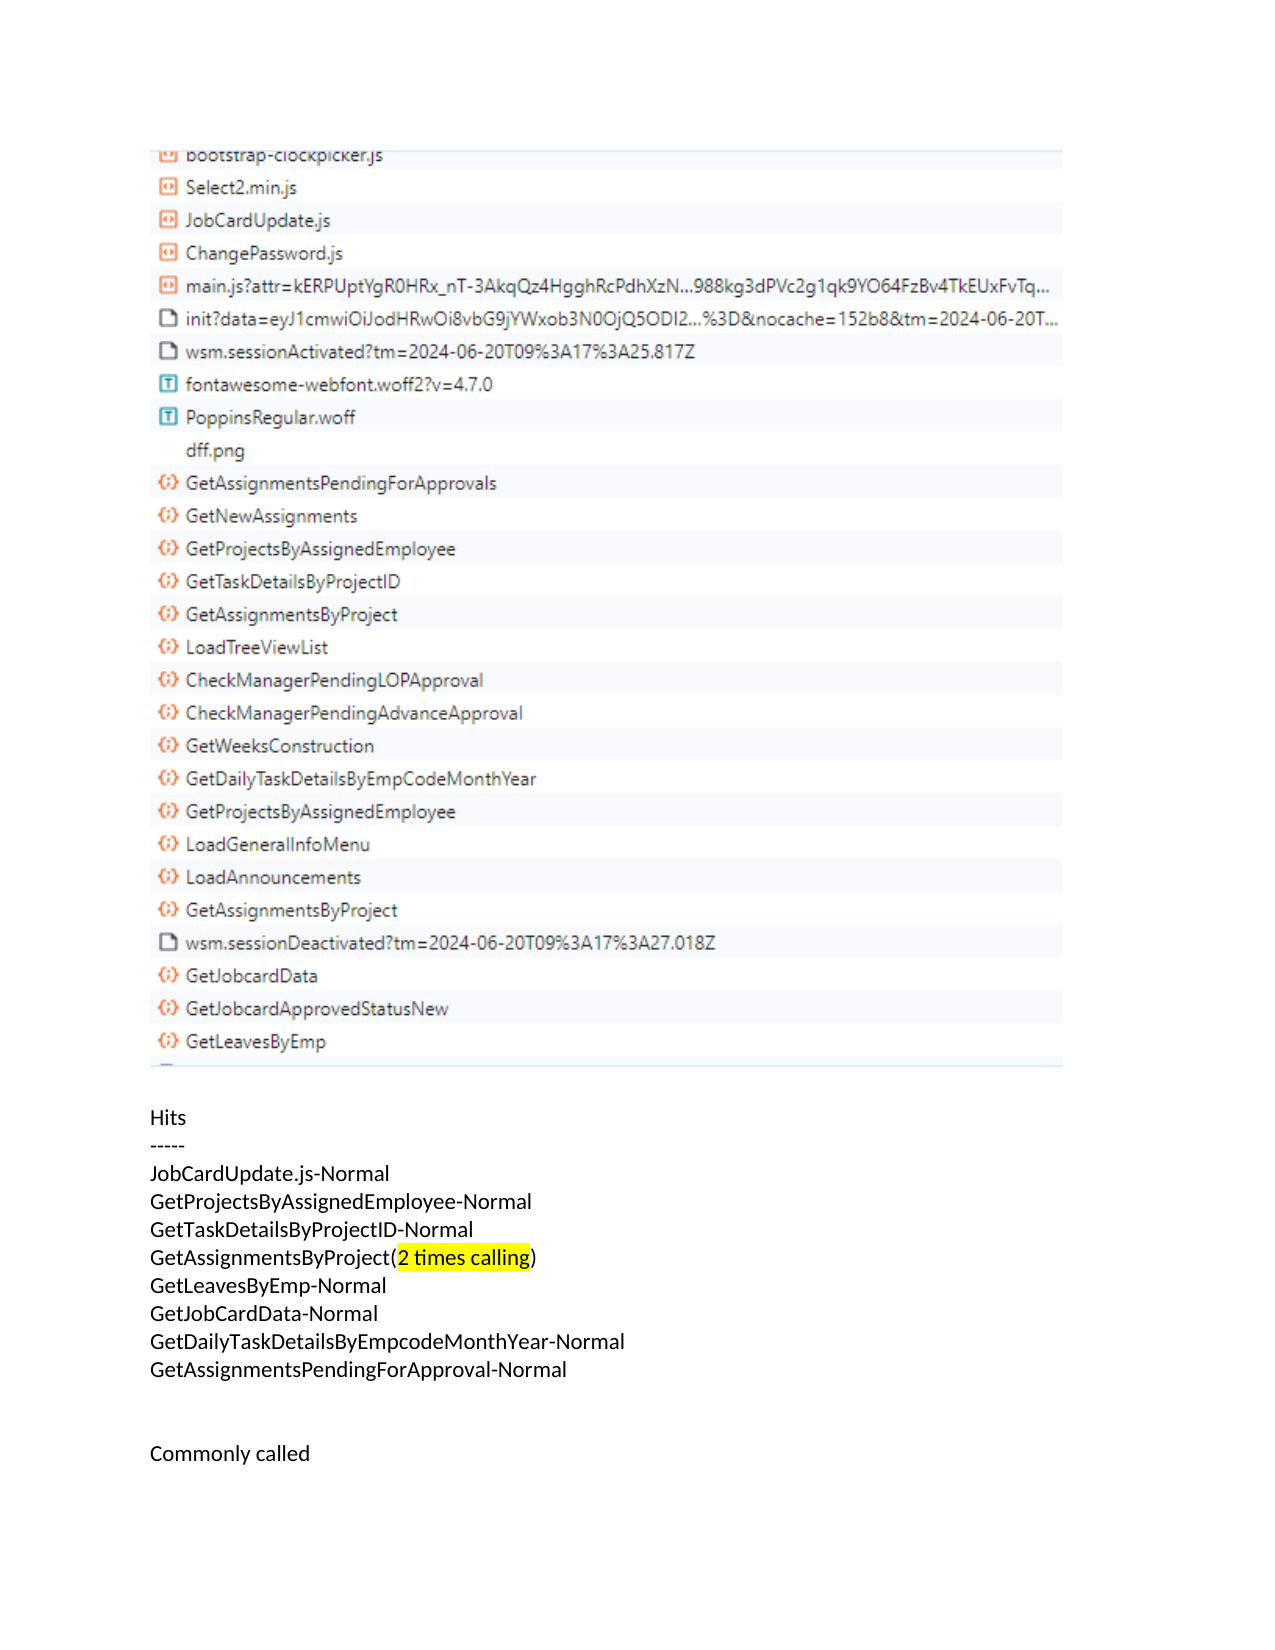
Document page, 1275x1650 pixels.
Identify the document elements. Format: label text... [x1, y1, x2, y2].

text Commonly called [150, 1439, 1125, 1467]
text GetTaskDetailsByProjectID-Normal [150, 1215, 1125, 1243]
text GetAssignmentsByProject(2 times calling) [150, 1243, 397, 1271]
text GetLeavesByEmp-Normal [150, 1271, 1125, 1299]
text GetJobCardData-Normal [150, 1299, 1125, 1327]
text GetAssignmentsPendingForApproval-Normal [150, 1355, 1125, 1383]
text GetProjectsByAssignedEmployee-Normal [150, 1187, 1125, 1215]
text GetDailyTaskDetailsByEmpcodeMonthYear-Normal [150, 1327, 1125, 1355]
text ----- [150, 1131, 1125, 1159]
text GetAssignmentsByProject(2 times calling) [530, 1243, 1125, 1271]
picture [150, 150, 1063, 1075]
text JobCardUpdate.js-Normal [150, 1159, 1125, 1187]
text Hits [150, 1103, 1125, 1131]
